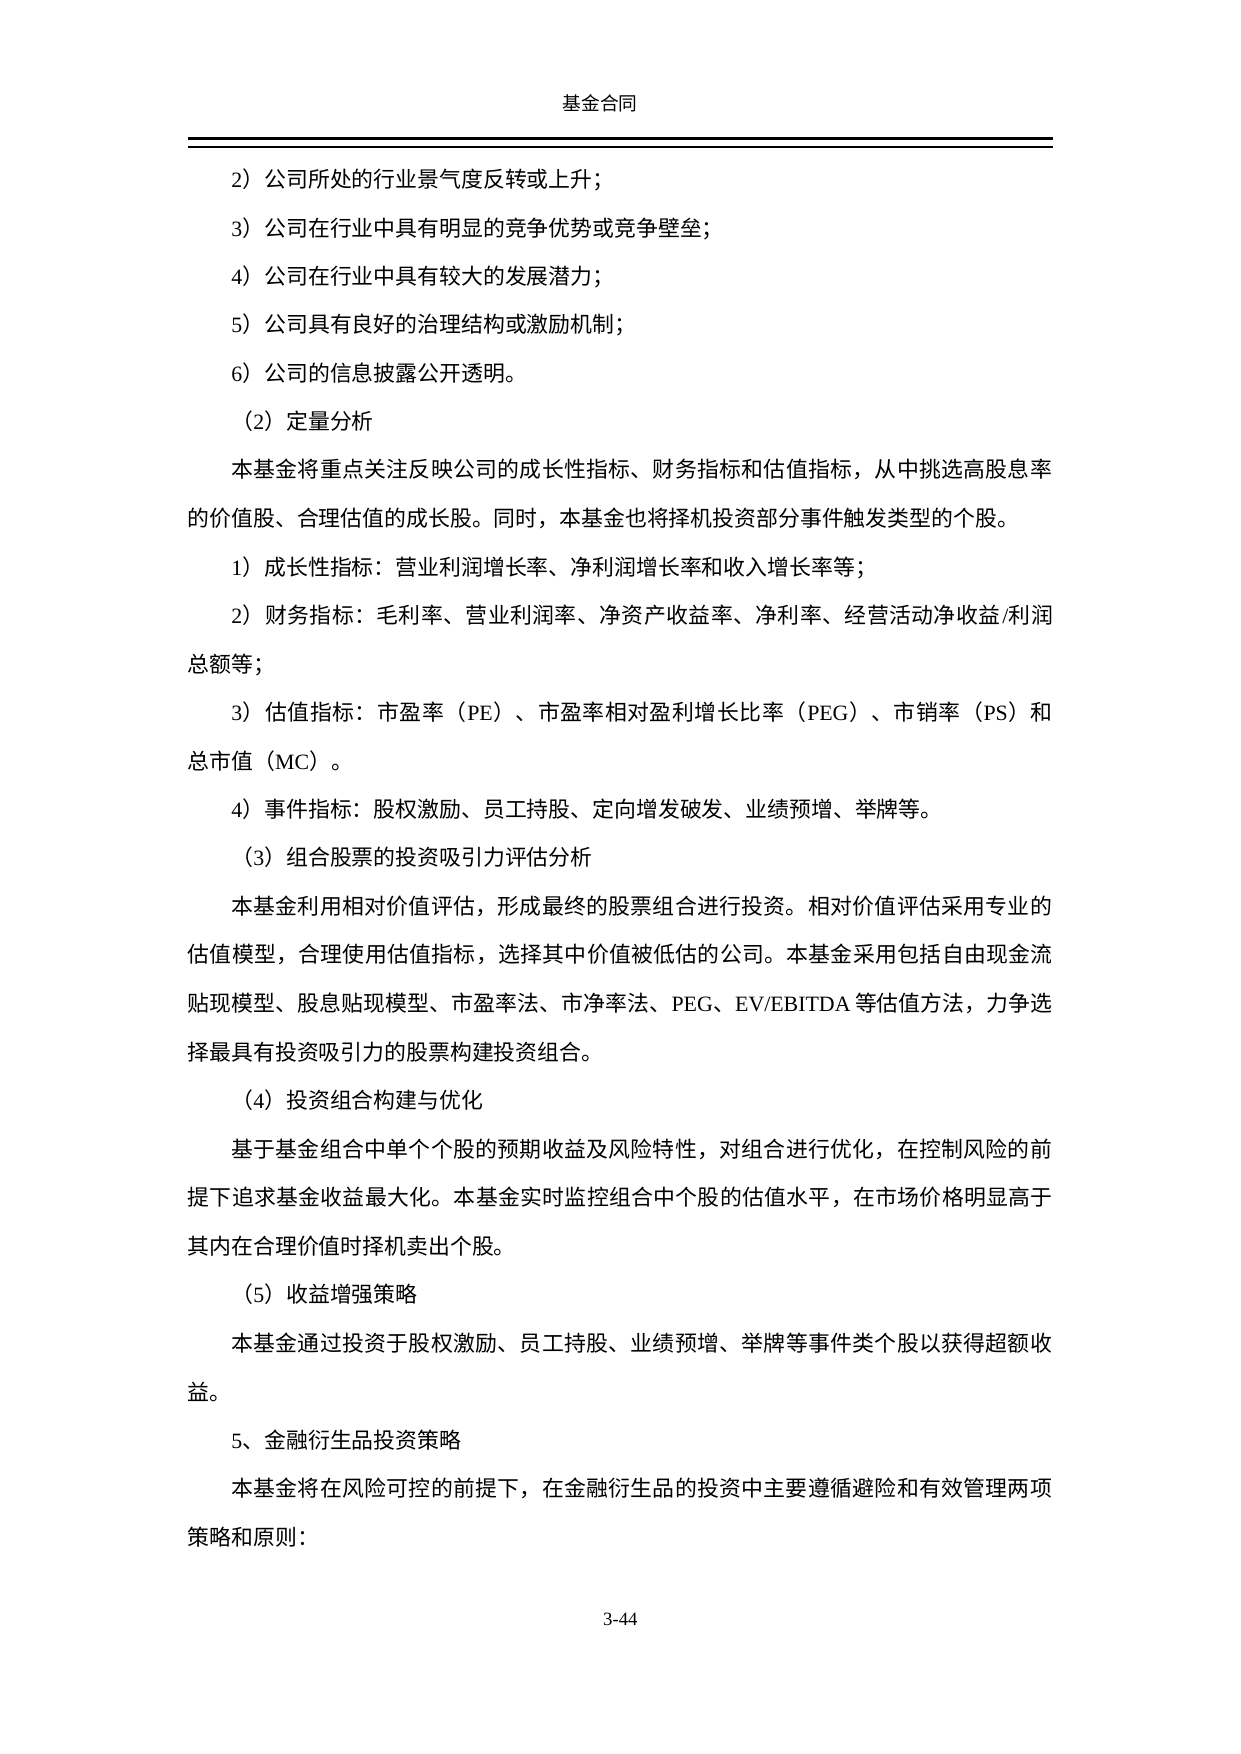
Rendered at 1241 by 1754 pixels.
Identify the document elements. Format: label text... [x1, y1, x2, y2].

text 基于基金组合中单个个股的预期收益及风险特性，对组合进行优化，在控制风险的前提下追求基金收益最大化。本基金实时监控组合中个股的估值水平，在市场价格明显高于其内在合理价值时择机卖出个股。 [187, 1131, 1053, 1261]
text 5、金融衍生品投资策略 [187, 1422, 1053, 1455]
text （3）组合股票的投资吸引力评估分析 [187, 840, 1053, 872]
text 6）公司的信息披露公开透明。 [187, 355, 1053, 388]
text 2）公司所处的行业景气度反转或上升； [187, 162, 1053, 194]
text 3）公司在行业中具有明显的竞争优势或竞争壁垒； [187, 210, 1053, 243]
text 本基金利用相对价值评估，形成最终的股票组合进行投资。相对价值评估采用专业的估值模型，合理使用估值指标，选择其中价值被低估的公司。本基金采用包括自由现金流贴现模型、股息贴现模型、市盈率法、市净率法、PEG、EV/EBITDA等估值方法，力争选择最具有投资吸引力的股票构建投资组合。 [187, 888, 1053, 1067]
text 本基金将重点关注反映公司的成长性指标、财务指标和估值指标，从中挑选高股息率的价值股、合理估值的成长股。同时，本基金也将择机投资部分事件触发类型的个股。 [187, 452, 1053, 533]
text 4）事件指标：股权激励、员工持股、定向增发破发、业绩预增、举牌等。 [187, 792, 1053, 824]
text （4）投资组合构建与优化 [187, 1083, 1053, 1115]
text 本基金通过投资于股权激励、员工持股、业绩预增、举牌等事件类个股以获得超额收益。 [187, 1325, 1053, 1407]
text 5）公司具有良好的治理结构或激励机制； [187, 307, 1053, 339]
text 3）估值指标：市盈率（PE）、市盈率相对盈利增长比率（PEG）、市销率（PS）和总市值（MC）。 [187, 694, 1053, 776]
text （5）收益增强策略 [187, 1277, 1053, 1309]
text 1）成长性指标：营业利润增长率、净利润增长率和收入增长率等； [187, 549, 1053, 582]
text 4）公司在行业中具有较大的发展潜力； [187, 259, 1053, 291]
text 本基金将在风险可控的前提下，在金融衍生品的投资中主要遵循避险和有效管理两项策略和原则： [187, 1471, 1053, 1552]
text 2）财务指标：毛利率、营业利润率、净资产收益率、净利率、经营活动净收益/利润总额等； [187, 597, 1053, 679]
text （2）定量分析 [187, 404, 1053, 436]
